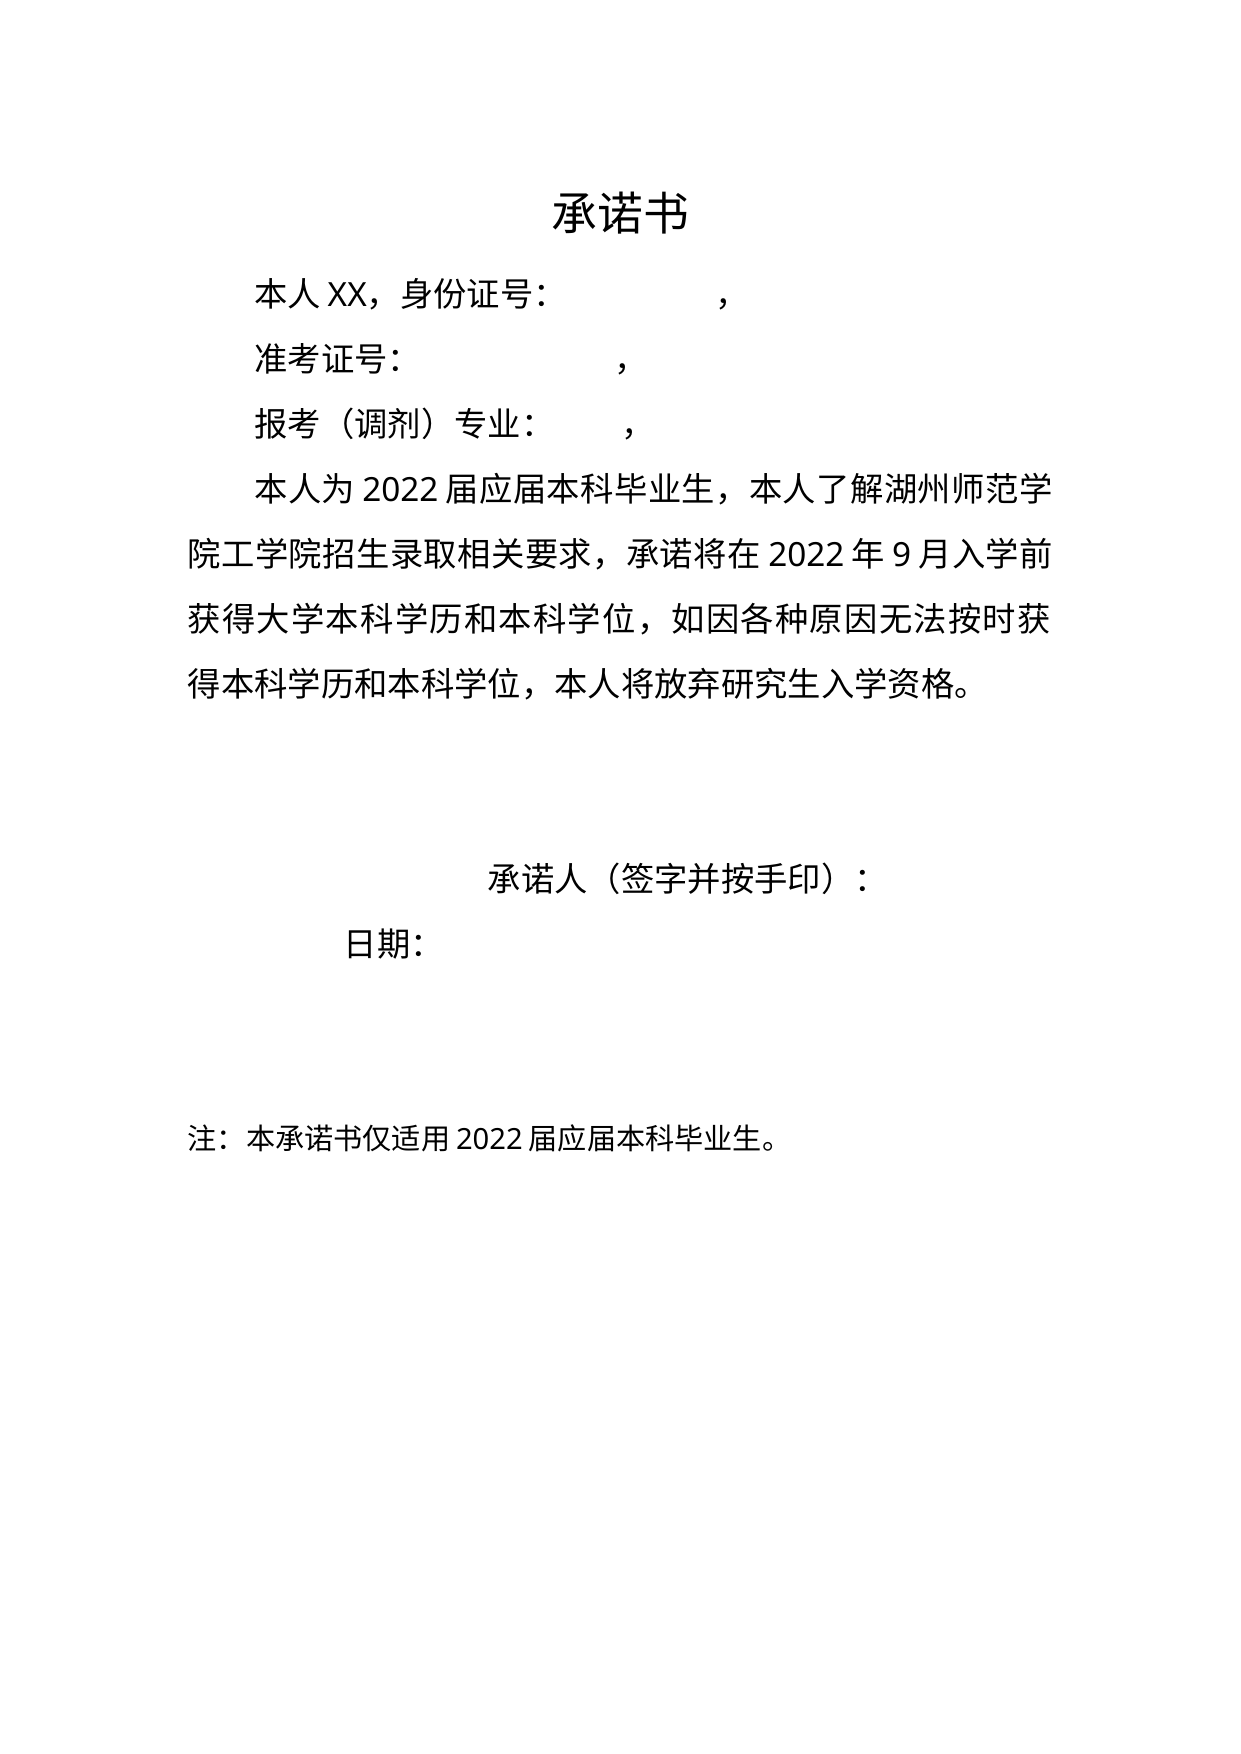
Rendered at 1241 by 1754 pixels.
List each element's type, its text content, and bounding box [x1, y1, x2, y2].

text 日期： [187, 909, 1053, 974]
text 准考证号： ， [187, 324, 1053, 389]
text 注：本承诺书仅适用2022届应届本科毕业生。 [187, 1104, 1053, 1169]
text 承诺书 [187, 162, 1053, 259]
text 承诺人（签字并按手印）： [187, 844, 1053, 909]
text 本人为2022届应届本科毕业生，本人了解湖州师范学院工学院招生录取相关要求，承诺将在2022年9月入学前获得大学本科学历和本科学位，如因各种原因无法按时获得本科学历和本科学位，本人将放弃研究生入学资格。 [187, 454, 1053, 714]
text 本人XX，身份证号： ， [187, 259, 1053, 324]
text 报考（调剂）专业： ， [187, 389, 1053, 454]
